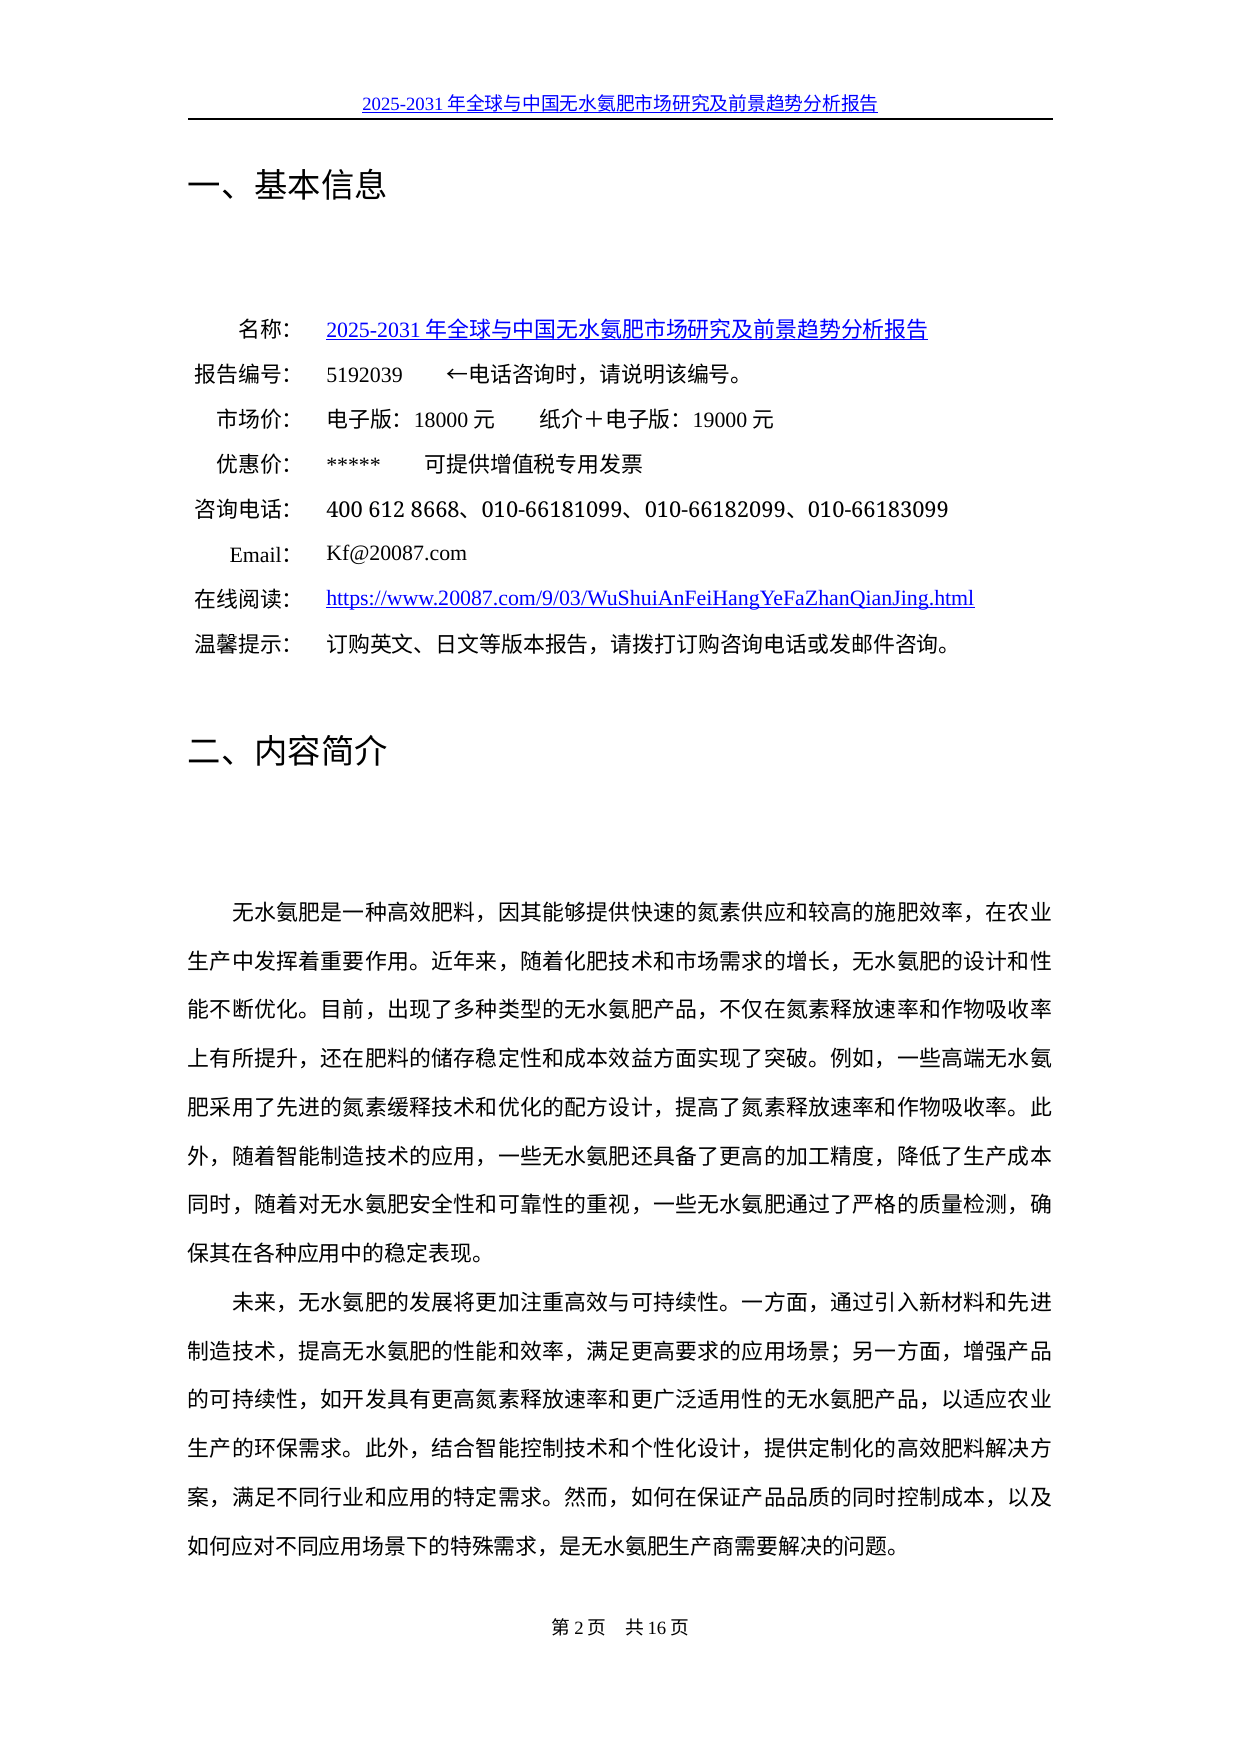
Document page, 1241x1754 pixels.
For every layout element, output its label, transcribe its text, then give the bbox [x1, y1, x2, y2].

table_cell 温馨提示： [167, 627, 315, 672]
table_cell 400 612 8668、010-66181099、010-66182099、010-66183099 [315, 492, 1073, 537]
table_header 名称： [167, 312, 315, 357]
table_cell 咨询电话： [167, 492, 315, 537]
table_cell ***** 可提供增值税专用发票 [315, 447, 1073, 492]
table_cell 电子版：18000 元 纸介＋电子版：19000 元 [315, 402, 1073, 447]
table_cell 报告编号： [167, 357, 315, 402]
table_cell 在线阅读： [167, 582, 315, 627]
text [187, 894, 1053, 1561]
table_cell 订购英文、日文等版本报告，请拨打订购咨询电话或发邮件咨询。 [315, 627, 1073, 672]
table_cell 5192039 ←电话咨询时，请说明该编号。 [315, 357, 1073, 402]
table_cell Kf@20087.com [315, 537, 1073, 582]
title 一、基本信息 [187, 150, 1053, 215]
table_cell 优惠价： [167, 447, 315, 492]
title 二、内容简介 [187, 717, 1053, 782]
table_header 2025-2031年全球与中国无水氨肥市场研究及前景趋势分析报告 [315, 312, 1073, 357]
table_cell 市场价： [167, 402, 315, 447]
table_cell Email： [167, 537, 315, 582]
table_cell [315, 582, 1073, 627]
